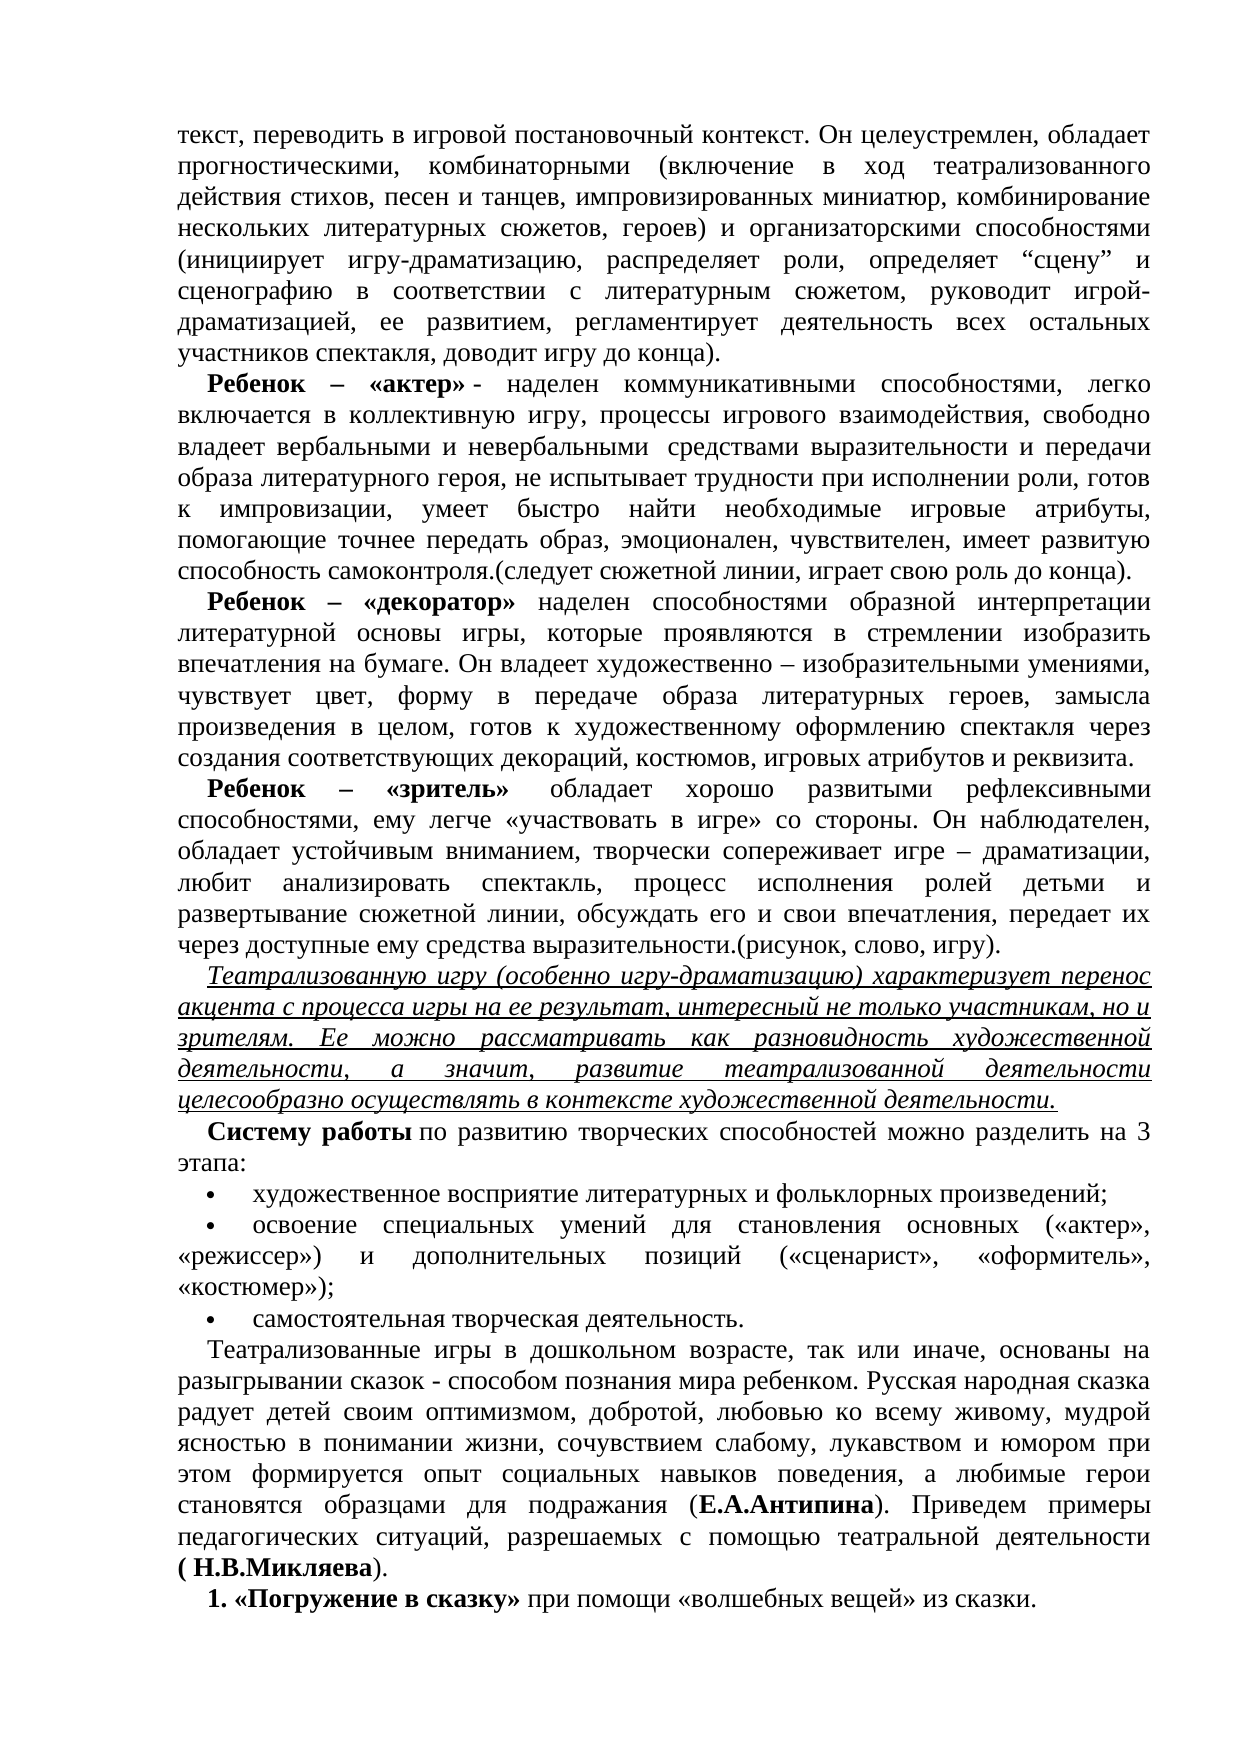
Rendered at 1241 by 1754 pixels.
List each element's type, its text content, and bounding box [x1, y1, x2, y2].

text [177, 118, 1152, 367]
text Систему работы по развитию творческих способностей можно разделить на 3 этапа: [177, 1115, 1152, 1177]
text Ребенок – «актер» - наделен коммуникативными способностями, легко включается в коллективную игру, процессы игрового взаимодействия, свободно владеет вербальными и невербальными средствами выразительности и передачи образа литературного героя, не испытывает трудности при исполнении роли, готов к импровизации, умеет быстро найти необходимые игровые атрибуты, помогающие точнее передать образ, эмоционален, чувствителен, имеет развитую способность самоконтроля.(следует сюжетной линии, играет свою роль до конца). [177, 367, 1152, 585]
list самостоятельная творческая деятельность. [177, 1302, 1152, 1333]
list освоение специальных умений для становления основных («актер», «режиссер») и дополнительных позиций («сценарист», «оформитель», «костюмер»); [177, 1208, 1152, 1302]
text 1. «Погружение в сказку» при помощи «волшебных вещей» из сказки. [177, 1582, 1152, 1613]
text Ребенок – «декоратор» наделен способностями образной интерпретации литературной основы игры, которые проявляются в стремлении изобразить впечатления на бумаге. Он владеет художественно – изобразительными умениями, чувствует цвет, форму в передаче образа литературных героев, замысла произведения в целом, готов к художественному оформлению спектакля через создания соответствующих декораций, костюмов, игровых атрибутов и реквизита. [177, 585, 1152, 772]
text Театрализованную игру (особенно игру-драматизацию) характеризует перенос акцента с процесса игры на ее результат, интересный не только участникам, но и зрителям. Ее можно рассматривать как разновидность художественной деятельности, а значит, развитие театрализованной деятельности целесообразно осуществлять в контексте художественной деятельности. [177, 1081, 1152, 1115]
list художественное восприятие литературных и фольклорных произведений; [177, 1177, 1152, 1208]
text Ребенок – «зритель» обладает хорошо развитыми рефлексивными способностями, ему легче «участвовать в игре» со стороны. Он наблюдателен, обладает устойчивым вниманием, творчески сопереживает игре – драматизации, любит анализировать спектакль, процесс исполнения ролей детьми и развертывание сюжетной линии, обсуждать его и свои впечатления, передает их через доступные ему средства выразительности.(рисунок, слово, игру). [177, 772, 1152, 959]
text Театрализованную игру (особенно игру-драматизацию) характеризует перенос акцента с процесса игры на ее результат, интересный не только участникам, но и зрителям. Ее можно рассматривать как разновидность художественной деятельности, а значит, развитие театрализованной деятельности целесообразно осуществлять в контексте художественной деятельности. [177, 959, 1152, 1048]
text Театрализованную игру (особенно игру-драматизацию) характеризует перенос акцента с процесса игры на ее результат, интересный не только участникам, но и зрителям. Ее можно рассматривать как разновидность художественной деятельности, а значит, развитие театрализованной деятельности целесообразно осуществлять в контексте художественной деятельности. [177, 1049, 1152, 1080]
text Театрализованные игры в дошкольном возрасте, так или иначе, основаны на разыгрывании сказок - способом познания мира ребенком. Русская народная сказка радует детей своим оптимизмом, добротой, любовью ко всему живому, мудрой ясностью в понимании жизни, сочувствием слабому, лукавством и юмором при этом формируется опыт социальных навыков поведения, а любимые герои становятся образцами для подражания (Е.А.Антипина). Приведем примеры педагогических ситуаций, разрешаемых с помощью театральной деятельности ( Н.В.Микляева). [177, 1333, 1152, 1582]
